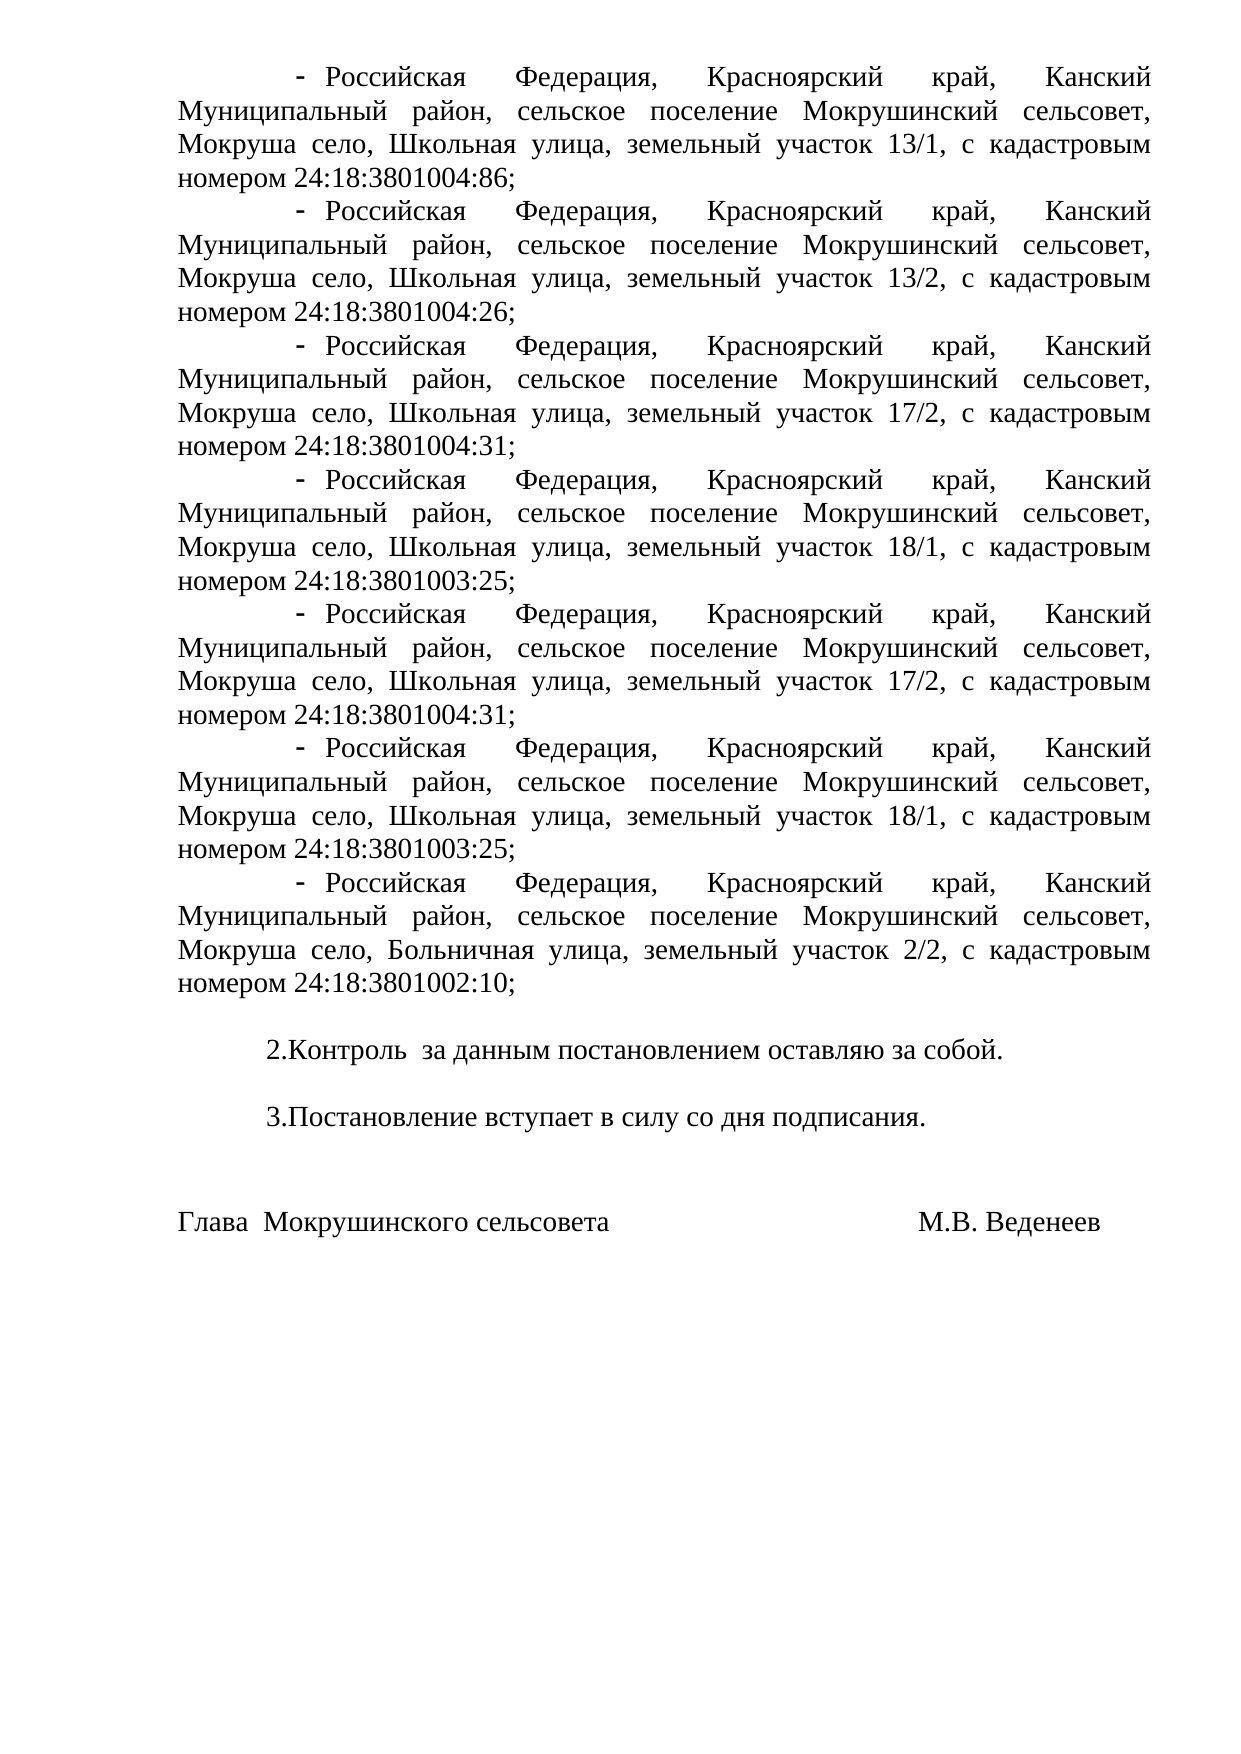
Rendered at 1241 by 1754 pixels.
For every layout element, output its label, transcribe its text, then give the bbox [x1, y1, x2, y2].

list 2.Контроль за данным постановлением оставляю за собой. [266, 1032, 1152, 1066]
list Российская Федерация, Красноярский край, Канский Муниципальный район, сельское поселение Мокрушинский сельсовет, Мокруша село, Школьная улица, земельный участок 17/2, с кадастровым номером 24:18:3801004:31; [177, 596, 1152, 730]
list 3.Постановление вступает в силу со дня подписания. [266, 1099, 1152, 1133]
list Российская Федерация, Красноярский край, Канский Муниципальный район, сельское поселение Мокрушинский сельсовет, Мокруша село, Школьная улица, земельный участок 13/1, с кадастровым номером 24:18:3801004:86; [177, 59, 1152, 193]
list Российская Федерация, Красноярский край, Канский Муниципальный район, сельское поселение Мокрушинский сельсовет, Мокруша село, Школьная улица, земельный участок 18/1, с кадастровым номером 24:18:3801003:25; [177, 462, 1152, 596]
text Глава Мокрушинского сельсовета М.В. Веденеев [177, 1204, 1152, 1238]
list Российская Федерация, Красноярский край, Канский Муниципальный район, сельское поселение Мокрушинский сельсовет, Мокруша село, Школьная улица, земельный участок 13/2, с кадастровым номером 24:18:3801004:26; [177, 193, 1152, 328]
list Российская Федерация, Красноярский край, Канский Муниципальный район, сельское поселение Мокрушинский сельсовет, Мокруша село, Школьная улица, земельный участок 18/1, с кадастровым номером 24:18:3801003:25; [177, 730, 1152, 865]
list Российская Федерация, Красноярский край, Канский Муниципальный район, сельское поселение Мокрушинский сельсовет, Мокруша село, Больничная улица, земельный участок 2/2, с кадастровым номером 24:18:3801002:10; [177, 865, 1152, 999]
list Российская Федерация, Красноярский край, Канский Муниципальный район, сельское поселение Мокрушинский сельсовет, Мокруша село, Школьная улица, земельный участок 17/2, с кадастровым номером 24:18:3801004:31; [177, 328, 1152, 462]
